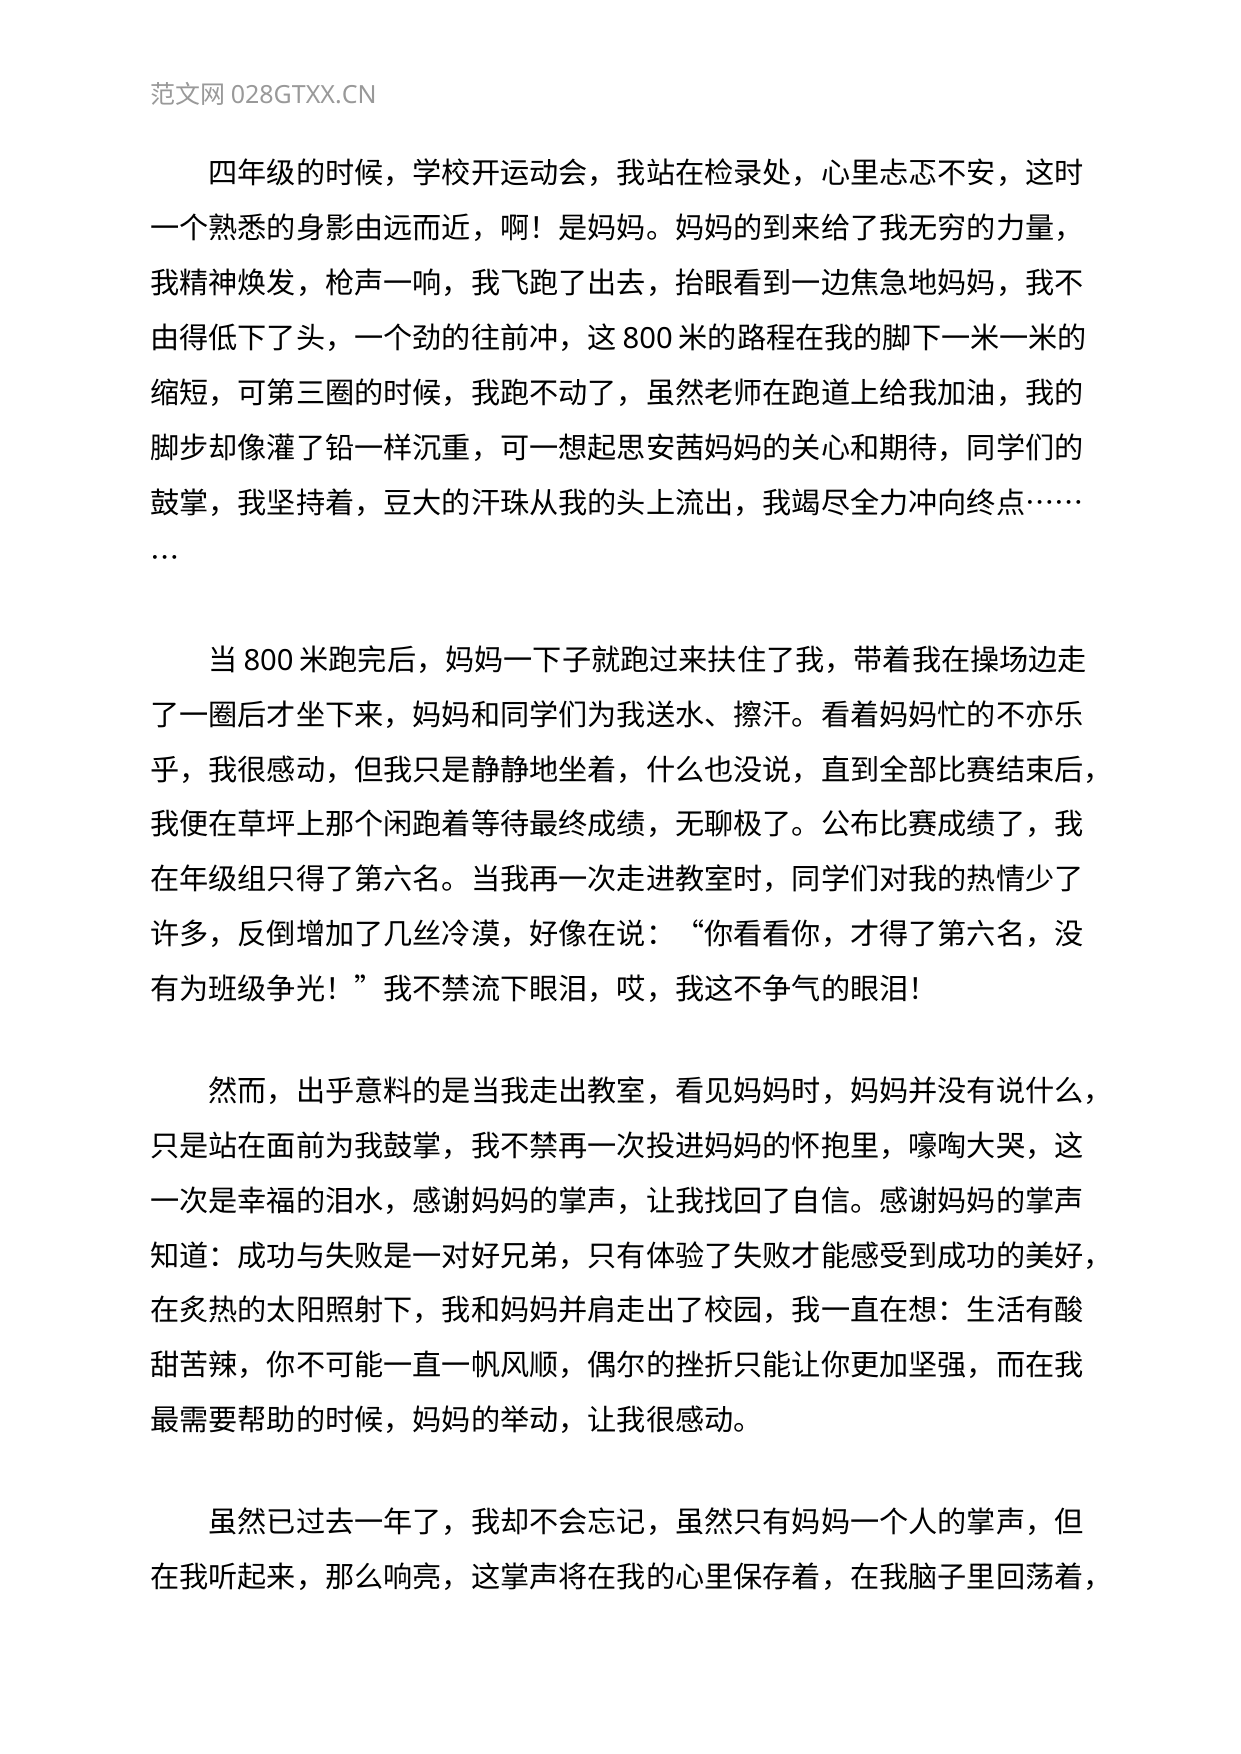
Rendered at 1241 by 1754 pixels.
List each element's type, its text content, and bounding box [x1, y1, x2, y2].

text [150, 1498, 1090, 1596]
text 当800米跑完后，妈妈一下子就跑过来扶住了我，带着我在操场边走了一圈后才坐下来，妈妈和同学们为我送水、擦汗。看着妈妈忙的不亦乐乎，我很感动，但我只是静静地坐着，什么也没说，直到全部比赛结束后，我便在草坪上那个闲跑着等待最终成绩，无聊极了。公布比赛成绩了，我在年级组只得了第六名。当我再一次走进教室时，同学们对我的热情少了许多，反倒增加了几丝冷漠，好像在说：“你看看你，才得了第六名，没有为班级争光！”我不禁流下眼泪，哎，我这不争气的眼泪！ [150, 636, 1090, 1008]
text 然而，出乎意料的是当我走出教室，看见妈妈时，妈妈并没有说什么，只是站在面前为我鼓掌，我不禁再一次投进妈妈的怀抱里，嚎啕大哭，这一次是幸福的泪水，感谢妈妈的掌声，让我找回了自信。感谢妈妈的掌声知道：成功与失败是一对好兄弟，只有体验了失败才能感受到成功的美好，在炙热的太阳照射下，我和妈妈并肩走出了校园，我一直在想：生活有酸甜苦辣，你不可能一直一帆风顺，偶尔的挫折只能让你更加坚强，而在我最需要帮助的时候，妈妈的举动，让我很感动。 [150, 1067, 1090, 1439]
text 四年级的时候，学校开运动会，我站在检录处，心里忐忑不安，这时一个熟悉的身影由远而近，啊！是妈妈。妈妈的到来给了我无穷的力量，我精神焕发，枪声一响，我飞跑了出去，抬眼看到一边焦急地妈妈，我不由得低下了头，一个劲的往前冲，这800米的路程在我的脚下一米一米的缩短，可第三圈的时候，我跑不动了，虽然老师在跑道上给我加油，我的脚步却像灌了铅一样沉重，可一想起思安茜妈妈的关心和期待，同学们的鼓掌，我坚持着，豆大的汗珠从我的头上流出，我竭尽全力冲向终点……… [150, 150, 1090, 577]
